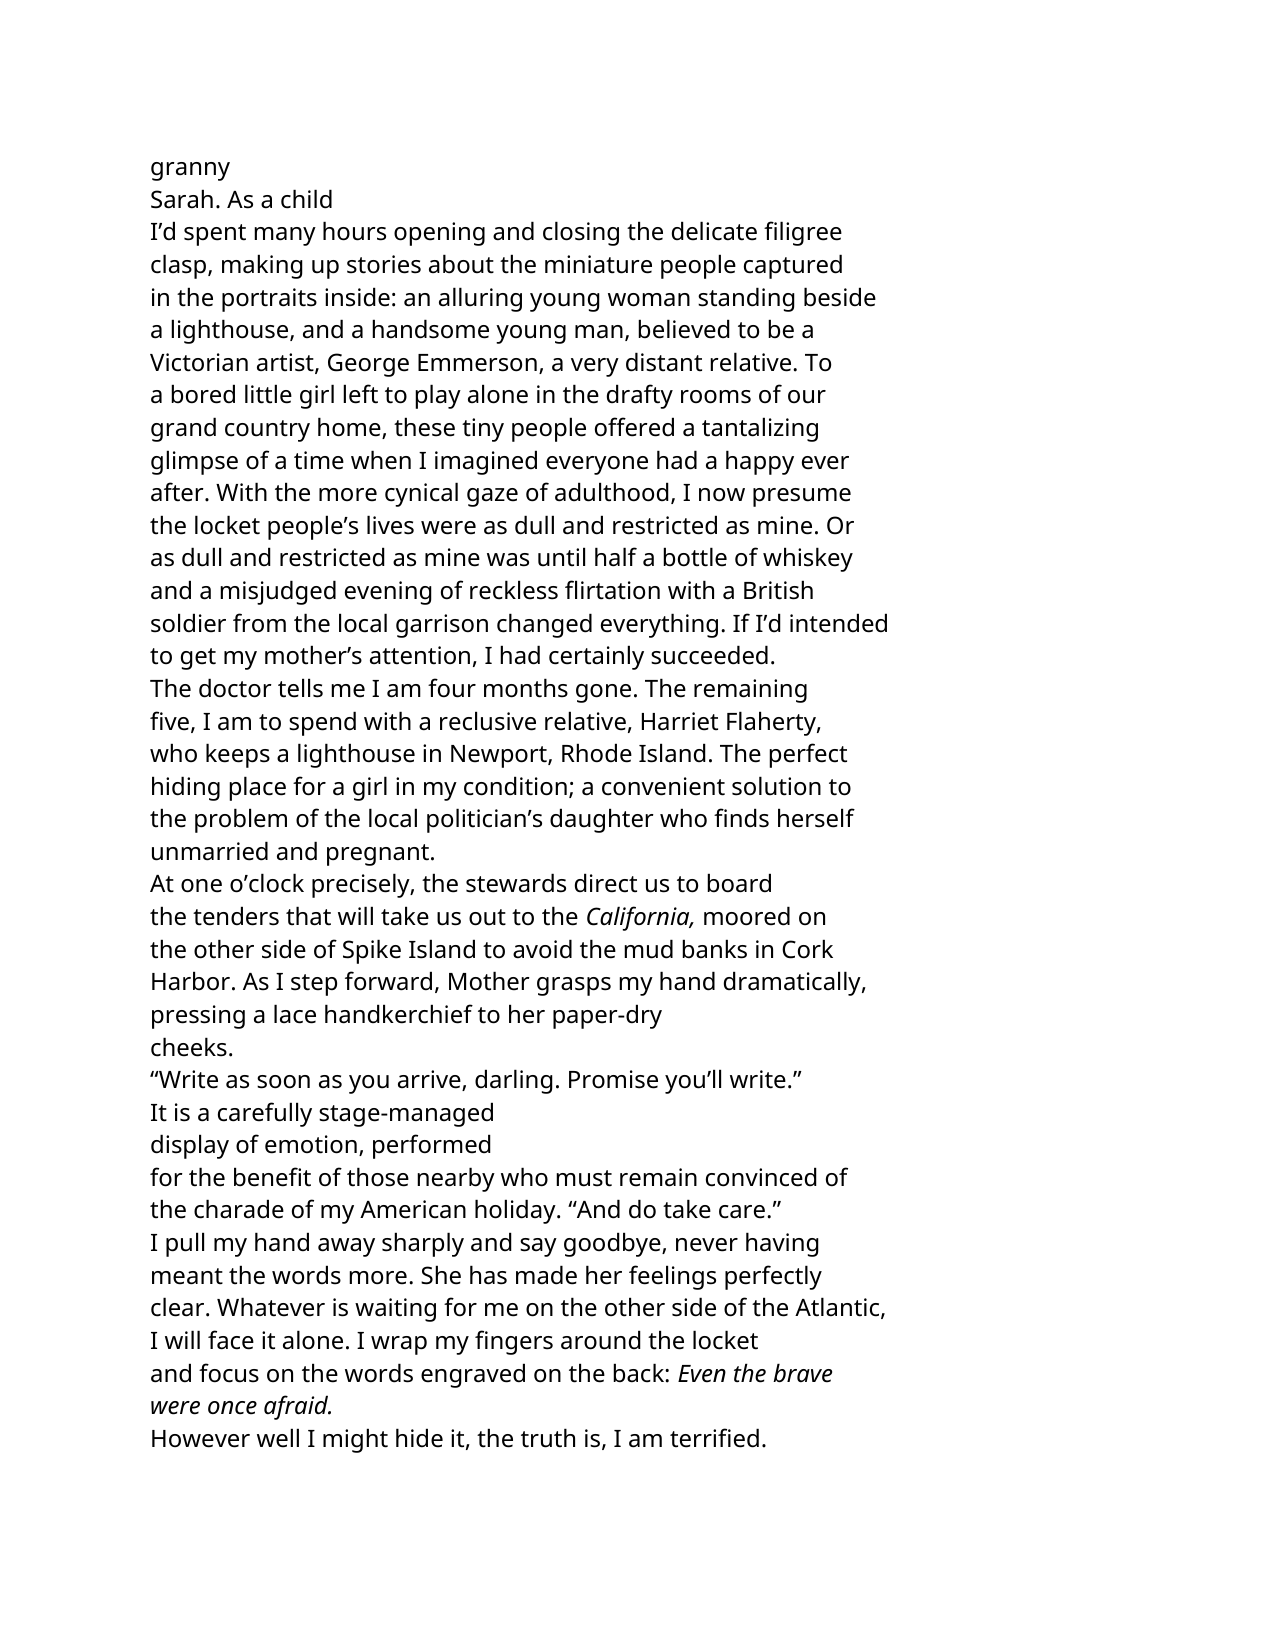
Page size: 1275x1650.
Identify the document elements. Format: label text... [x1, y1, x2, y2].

text and focus on the words engraved on the back: Even the brave [150, 1356, 1125, 1389]
text glimpse of a time when I imagined everyone had a happy ever [150, 443, 1125, 476]
text in the portraits inside: an alluring young woman standing beside [150, 280, 1125, 313]
text a bored little girl left to play alone in the drafty rooms of our [150, 378, 1125, 411]
text However well I might hide it, the truth is, I am terrified. [150, 1422, 1125, 1454]
text the other side of Spike Island to avoid the mud banks in Cork [150, 932, 1125, 965]
text I’d spent many hours opening and closing the delicate filigree [150, 215, 1125, 248]
text Victorian artist, George Emmerson, a very distant relative. To [150, 346, 1125, 378]
text were once afraid. [150, 1389, 1125, 1422]
text the locket people’s lives were as dull and restricted as mine. Or [150, 509, 1125, 541]
text as dull and restricted as mine was until half a bottle of whiskey [150, 541, 1125, 574]
text “Write as soon as you arrive, darling. Promise you’ll write.” [150, 1063, 1125, 1096]
text clear. Whatever is waiting for me on the other side of the Atlantic, [150, 1291, 1125, 1324]
text clasp, making up stories about the miniature people captured [150, 248, 1125, 280]
text who keeps a lighthouse in Newport, Rhode Island. The perfect [150, 737, 1125, 769]
text five, I am to spend with a reclusive relative, Harriet Flaherty, [150, 704, 1125, 737]
text Harbor. As I step forward, Mother grasps my hand dramatically, [150, 965, 1125, 998]
text I pull my hand away sharply and say goodbye, never having [150, 1226, 1125, 1258]
text display of emotion, performed [150, 1128, 1125, 1161]
text It is a carefully stage-managed [150, 1096, 1125, 1128]
text the tenders that will take us out to the California, moored on [150, 900, 1125, 932]
text soldier from the local garrison changed everything. If I’d intended [150, 606, 1125, 639]
text meant the words more. She has made her feelings perfectly [150, 1258, 1125, 1291]
text pressing a lace handkerchief to her paper-dry [150, 998, 1125, 1030]
text the problem of the local politician’s daughter who finds herself [150, 802, 1125, 835]
text The doctor tells me I am four months gone. The remaining [150, 672, 1125, 704]
text Sarah. As a child [150, 183, 1125, 215]
text to get my mother’s attention, I had certainly succeeded. [150, 639, 1125, 672]
text I will face it alone. I wrap my fingers around the locket [150, 1324, 1125, 1356]
text granny [150, 150, 1125, 183]
text a lighthouse, and a handsome young man, believed to be a [150, 313, 1125, 346]
text unmarried and pregnant. [150, 835, 1125, 867]
text At one o’clock precisely, the stewards direct us to board [150, 867, 1125, 900]
text after. With the more cynical gaze of adulthood, I now presume [150, 476, 1125, 509]
text for the benefit of those nearby who must remain convinced of [150, 1161, 1125, 1193]
text hiding place for a girl in my condition; a convenient solution to [150, 769, 1125, 802]
text the charade of my American holiday. “And do take care.” [150, 1193, 1125, 1226]
text grand country home, these tiny people offered a tantalizing [150, 411, 1125, 443]
text and a misjudged evening of reckless flirtation with a British [150, 574, 1125, 606]
text cheeks. [150, 1030, 1125, 1063]
